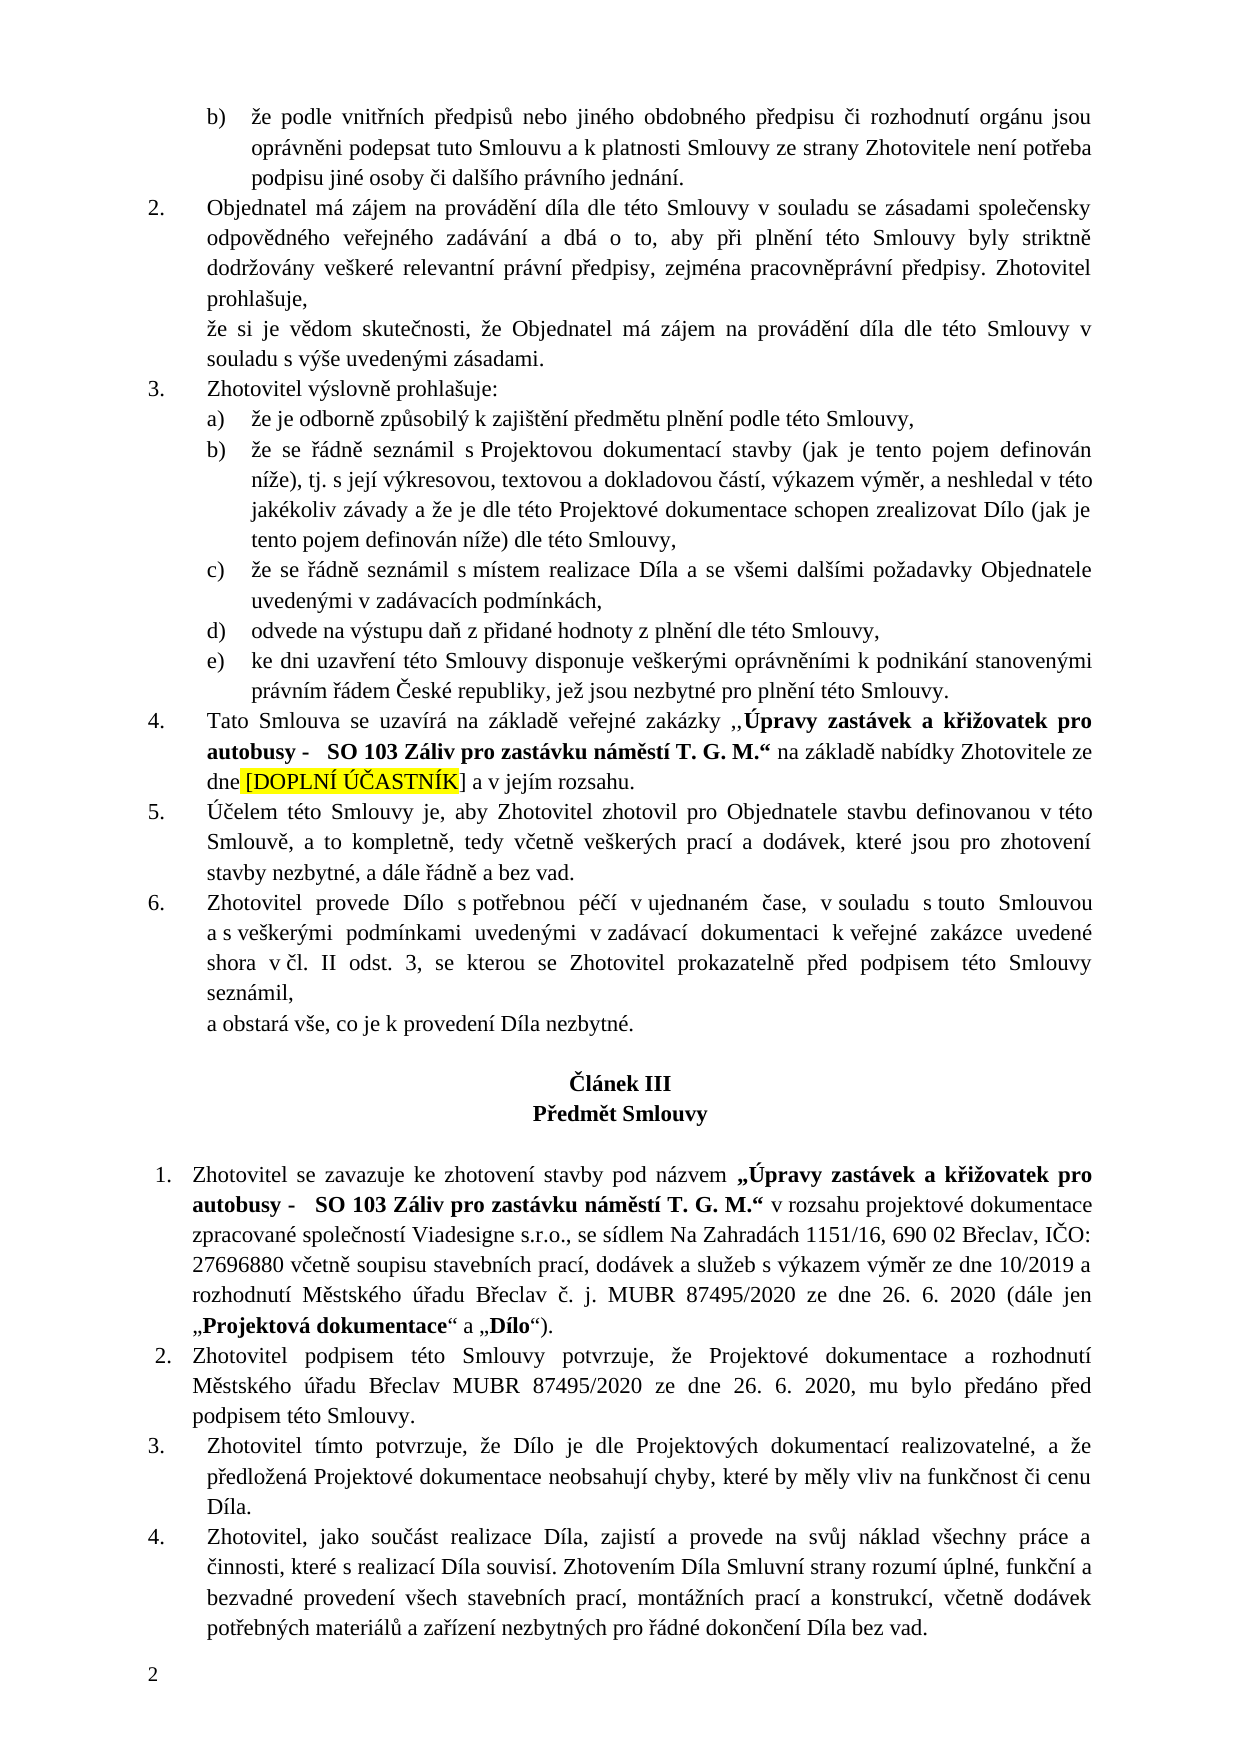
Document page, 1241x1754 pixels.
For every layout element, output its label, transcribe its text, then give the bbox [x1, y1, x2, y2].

list Zhotovitel se zavazuje ke zhotovení stavby pod názvem „Úpravy zastávek a křižovatek pro autobusy - SO 103 Záliv pro zastávku náměstí T. G. M.“ v rozsahu projektové dokumentace zpracované společností Viadesigne s.r.o., se sídlem Na Zahradách 1151/16, 690 02 Břeclav, IČO: 27696880 včetně soupisu stavebních prací, dodávek a služeb s výkazem výměr ze dne 10/2019 a rozhodnutí Městského úřadu Břeclav č. j. MUBR 87495/2020 ze dne 26. 6. 2020 (dále jen „Projektová dokumentace“ a „Dílo“). [154, 1161, 1093, 1338]
list že podle vnitřních předpisů nebo jiného obdobného předpisu či rozhodnutí orgánu jsou oprávněni podepsat tuto Smlouvu a k platnosti Smlouvy ze strany Zhotovitele není potřeba podpisu jiné osoby či dalšího právního jednání. [207, 103, 1093, 190]
list že je odborně způsobilý k zajištění předmětu plnění podle této Smlouvy, [207, 406, 1093, 432]
text Předmět Smlouvy [148, 1100, 1093, 1127]
list Objednatel má zájem na provádění díla dle této Smlouvy v souladu se zásadami společensky odpovědného veřejného zadávání a dbá o to, aby při plnění této Smlouvy byly striktně dodržovány veškeré relevantní právní předpisy, zejména pracovněprávní předpisy. Zhotovitel prohlašuje, že si je vědom skutečnosti, že Objednatel má zájem na provádění díla dle této Smlouvy v souladu s výše uvedenými zásadami. [148, 194, 1093, 371]
list ke dni uzavření této Smlouvy disponuje veškerými oprávněními k podnikání stanovenými právním řádem České republiky, jež jsou nezbytné pro plnění této Smlouvy. [207, 647, 1093, 704]
list Zhotovitel, jako součást realizace Díla, zajistí a provede na svůj náklad všechny práce a činnosti, které s realizací Díla souvisí. Zhotovením Díla Smluvní strany rozumí úplné, funkční a bezvadné provedení všech stavebních prací, montážních prací a konstrukcí, včetně dodávek potřebných materiálů a zařízení nezbytných pro řádné dokončení Díla bez vad. [148, 1523, 1093, 1640]
list Zhotovitel provede Dílo s potřebnou péčí v ujednaném čase, v souladu s touto Smlouvou a s veškerými podmínkami uvedenými v zadávací dokumentaci k veřejné zakázce uvedené shora v čl. II odst. 3, se kterou se Zhotovitel prokazatelně před podpisem této Smlouvy seznámil, a obstará vše, co je k provedení Díla nezbytné. [148, 889, 1093, 1036]
list že se řádně seznámil s Projektovou dokumentací stavby (jak je tento pojem definován níže), tj. s její výkresovou, textovou a dokladovou částí, výkazem výměr, a neshledal v této jakékoliv závady a že je dle této Projektové dokumentace schopen zrealizovat Dílo (jak je tento pojem definován níže) dle této Smlouvy, [207, 436, 1093, 553]
list Zhotovitel tímto potvrzuje, že Dílo je dle Projektových dokumentací realizovatelné, a že předložená Projektové dokumentace neobsahují chyby, které by měly vliv na funkčnost či cenu Díla. [148, 1433, 1093, 1519]
list Zhotovitel podpisem této Smlouvy potvrzuje, že Projektové dokumentace a rozhodnutí Městského úřadu Břeclav MUBR 87495/2020 ze dne 26. 6. 2020, mu bylo předáno před podpisem této Smlouvy. [154, 1342, 1093, 1429]
list Tato Smlouva se uzavírá na základě veřejné zakázky ,,Úpravy zastávek a křižovatek pro autobusy - SO 103 Záliv pro zastávku náměstí T. G. M.“ na základě nabídky Zhotovitele ze dne [DOPLNÍ ÚČASTNÍK] a v jejím rozsahu. [148, 708, 1093, 794]
list odvede na výstupu daň z přidané hodnoty z plnění dle této Smlouvy, [207, 617, 1093, 643]
list Účelem této Smlouvy je, aby Zhotovitel zhotovil pro Objednatele stavbu definovanou v této Smlouvě, a to kompletně, tedy včetně veškerých prací a dodávek, které jsou pro zhotovení stavby nezbytné, a dále řádně a bez vad. [148, 798, 1093, 885]
list že se řádně seznámil s místem realizace Díla a se všemi dalšími požadavky Objednatele uvedenými v zadávacích podmínkách, [207, 557, 1093, 613]
text Článek III [148, 1070, 1093, 1096]
list Zhotovitel výslovně prohlašuje: [148, 375, 1093, 402]
